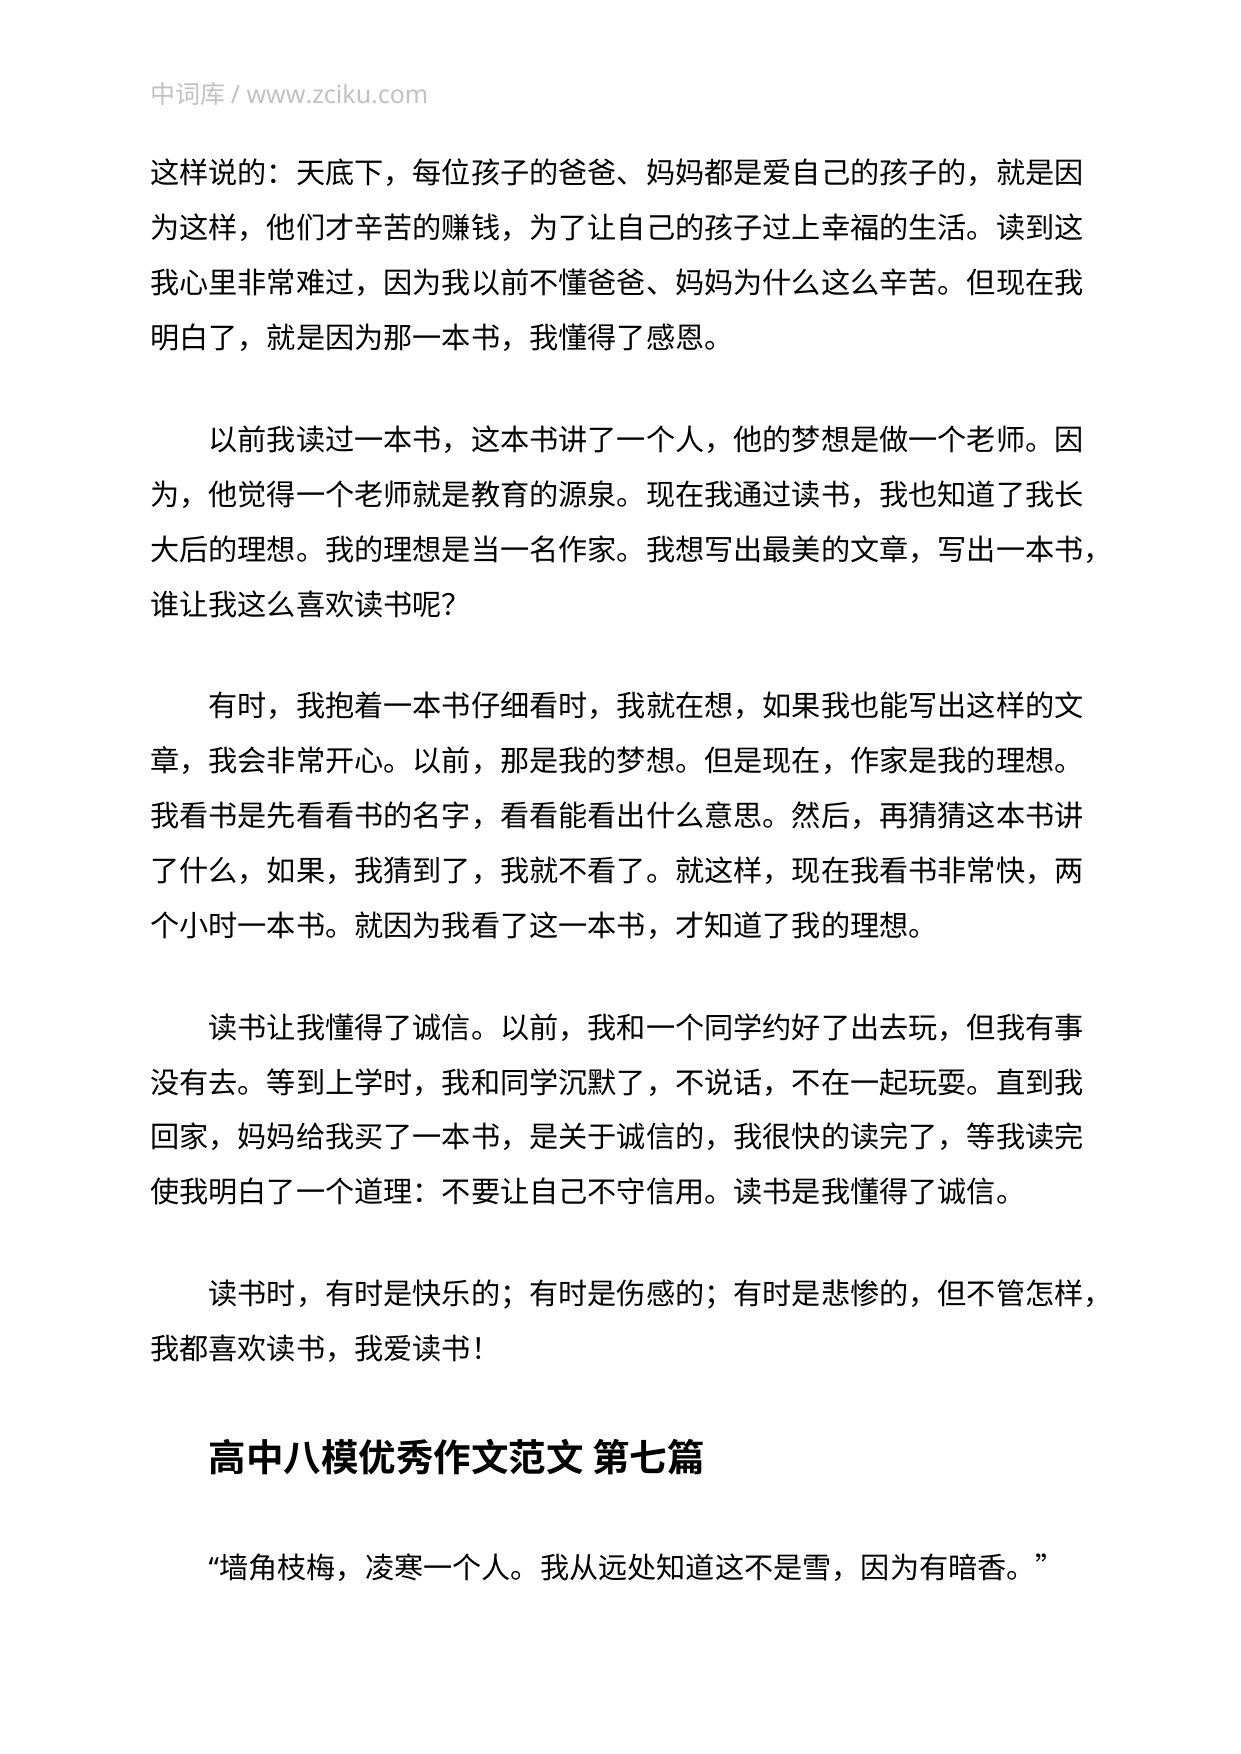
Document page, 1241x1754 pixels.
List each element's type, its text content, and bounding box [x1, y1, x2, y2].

text 以前我读过一本书，这本书讲了一个人，他的梦想是做一个老师。因为，他觉得一个老师就是教育的源泉。现在我通过读书，我也知道了我长大后的理想。我的理想是当一名作家。我想写出最美的文章，写出一本书，谁让我这么喜欢读书呢？ [150, 416, 1090, 623]
text 读书让我懂得了诚信。以前，我和一个同学约好了出去玩，但我有事没有去。等到上学时，我和同学沉默了，不说话，不在一起玩耍。直到我回家，妈妈给我买了一本书，是关于诚信的，我很快的读完了，等我读完使我明白了一个道理：不要让自己不守信用。读书是我懂得了诚信。 [150, 1004, 1090, 1211]
text 读书时，有时是快乐的；有时是伤感的；有时是悲惨的，但不管怎样，我都喜欢读书，我爱读书！ [150, 1271, 1090, 1368]
text 有时，我抱着一本书仔细看时，我就在想，如果我也能写出这样的文章，我会非常开心。以前，那是我的梦想。但是现在，作家是我的理想。我看书是先看看书的名字，看看能看出什么意思。然后，再猜猜这本书讲了什么，如果，我猜到了，我就不看了。就这样，现在我看书非常快，两个小时一本书。就因为我看了这一本书，才知道了我的理想。 [150, 683, 1090, 945]
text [150, 150, 1090, 357]
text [150, 1545, 1090, 1587]
text 高中八模优秀作文范文 第七篇 [150, 1427, 1090, 1482]
